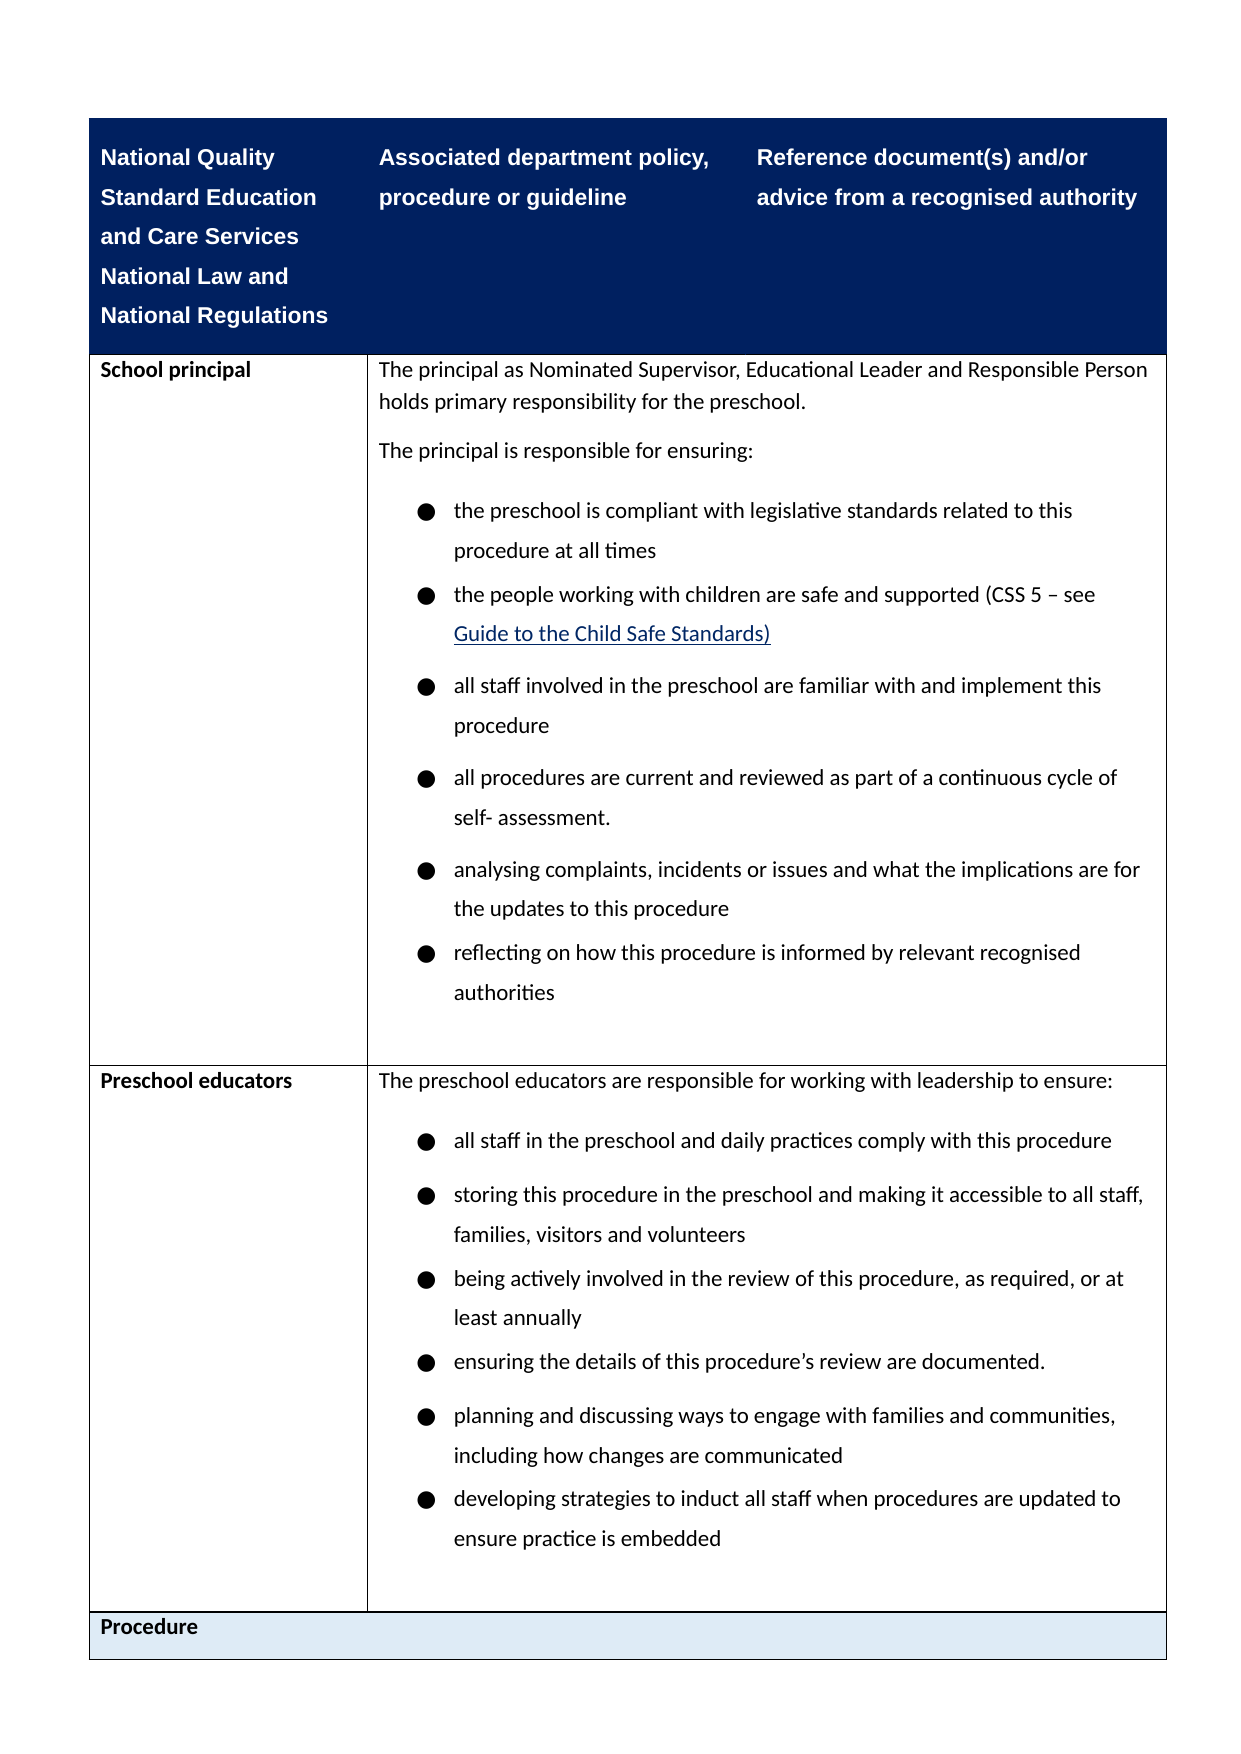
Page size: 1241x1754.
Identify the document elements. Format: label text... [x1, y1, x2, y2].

table_cell Procedure [90, 1613, 1166, 1659]
table_cell The principal as Nominated Supervisor, Educational Leader and Responsible Person holds primary responsibility for the preschool. The principal is responsible for ensuring: the preschool is compliant with legislative standards related to this procedure at all times the people working with children are safe and supported (CSS 5 – see Guide to the Child Safe Standards) all staff involved in the preschool are familiar with and implement this procedure all procedures are current and reviewed as part of a continuous cycle of self- assessment. analysing complaints, incidents or issues and what the implications are for the updates to this procedure reflecting on how this procedure is informed by relevant recognised authorities [368, 355, 1166, 1065]
table_header Reference document(s) and/or advice from a recognised authority [746, 119, 1166, 354]
table_cell Preschool educators [90, 1066, 367, 1611]
table_header Associated department policy, procedure or guideline [368, 119, 745, 354]
table_cell The preschool educators are responsible for working with leadership to ensure: all staff in the preschool and daily practices comply with this procedure storing this procedure in the preschool and making it accessible to all staff, families, visitors and volunteers being actively involved in the review of this procedure, as required, or at least annually ensuring the details of this procedure’s review are documented. planning and discussing ways to engage with families and communities, including how changes are communicated developing strategies to induct all staff when procedures are updated to ensure practice is embedded [368, 1066, 1166, 1611]
table_header National Quality Standard Education and Care Services National Law and National Regulations [90, 119, 367, 354]
table_cell School principal [90, 355, 367, 1065]
